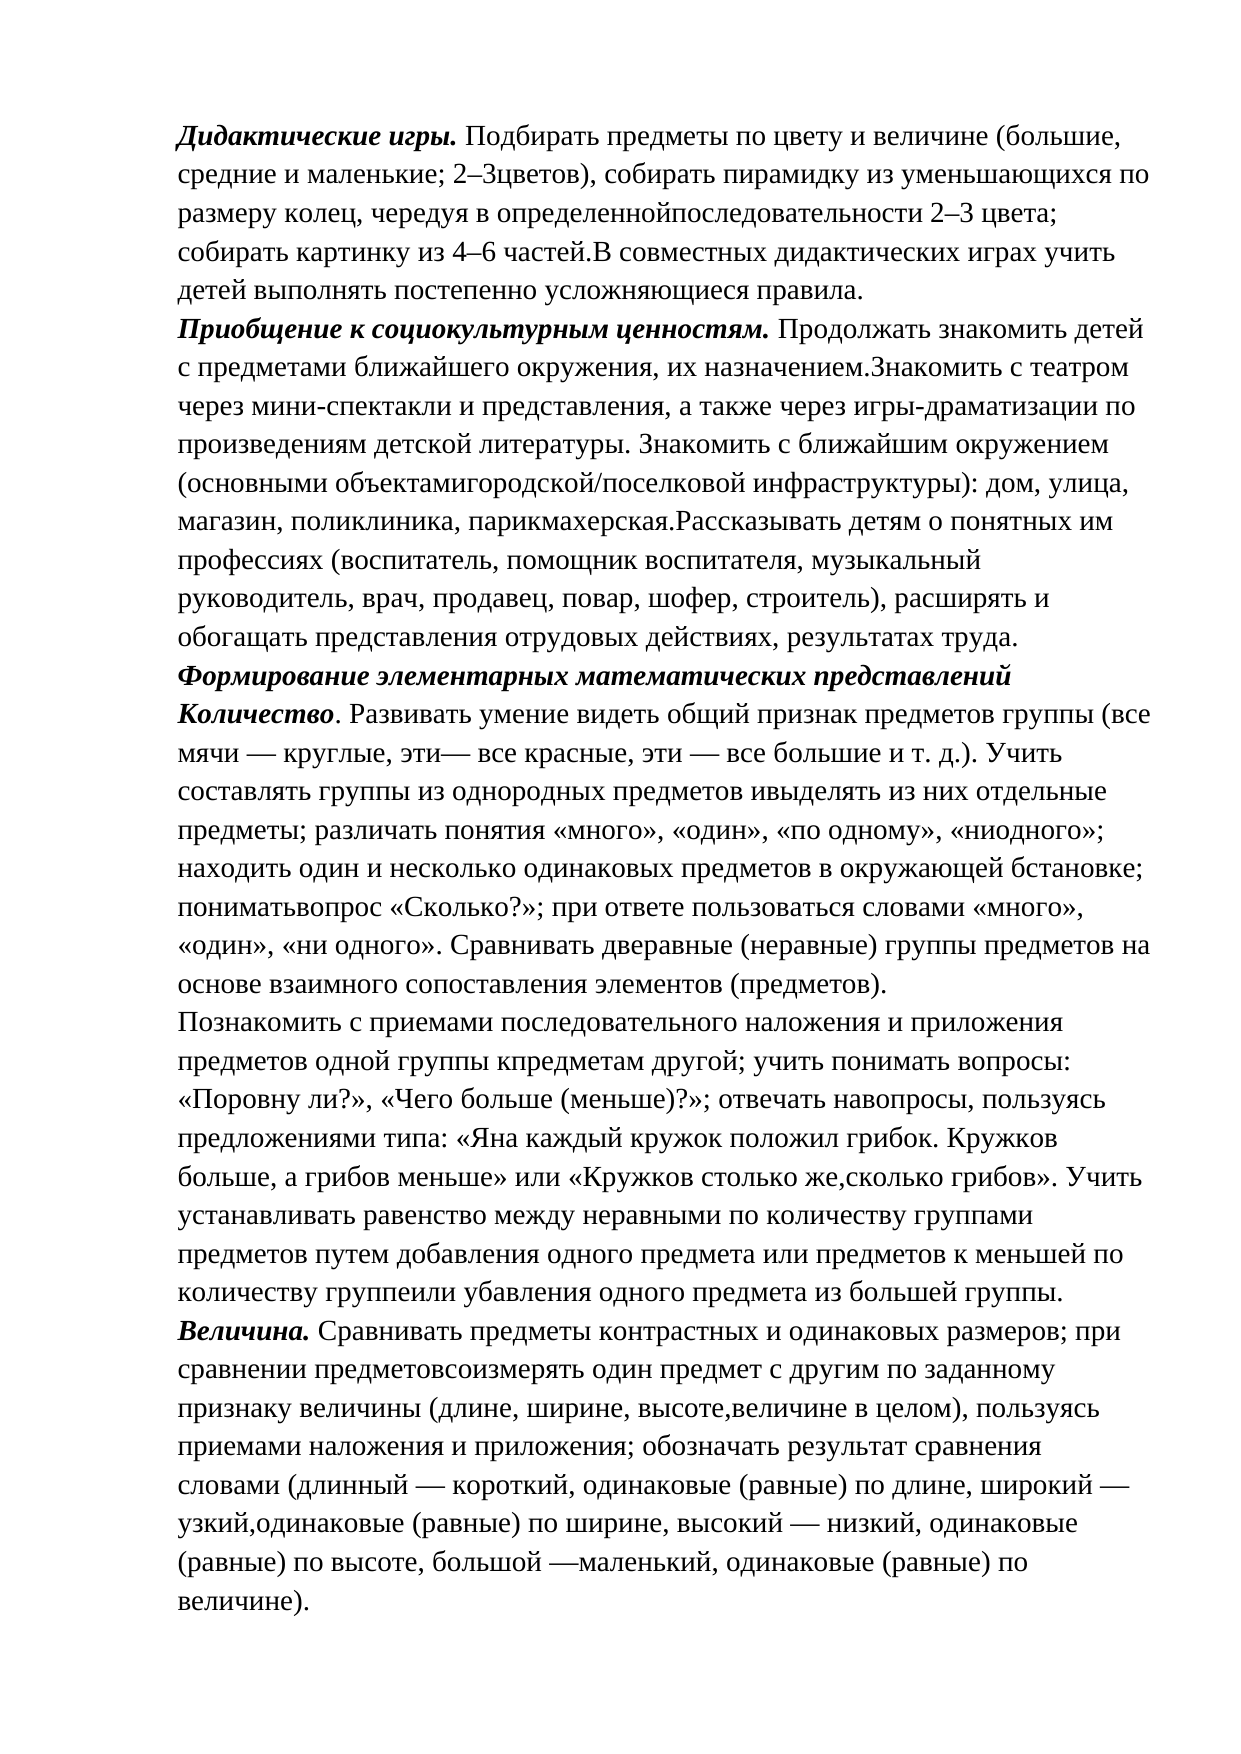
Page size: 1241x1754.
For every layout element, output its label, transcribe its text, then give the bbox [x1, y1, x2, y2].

text словами (длинный — короткий, одинаковые (равные) по длине, широкий — узкий,одинаковые (равные) по ширине, высокий — низкий, одинаковые (равные) по высоте, большой —маленький, одинаковые (равные) по величине). [177, 1467, 1152, 1616]
text произведениям детской литературы. Знакомить с ближайшим окружением (основными объектамигородской/поселковой инфраструктуры): дом, улица, магазин, поликлиника, парикмахерская.Рассказывать детям о понятных им профессиях (воспитатель, помощник воспитателя, музыкальный [177, 426, 1152, 576]
text Величина. Сравнивать предметы контрастных и одинаковых размеров; при сравнении предметовсоизмерять один предмет с другим по заданному признаку величины (длине, ширине, высоте,величине в целом), пользуясь приемами наложения и приложения; обозначать результат сравнения [177, 1313, 1152, 1462]
text Формирование элементарных математических представлений [177, 658, 1152, 691]
text Познакомить с приемами последовательного наложения и приложения предметов одной группы кпредметам другой; учить понимать вопросы: «Поровну ли?», «Чего больше (меньше)?»; отвечать навопросы, пользуясь предложениями типа: «Яна каждый кружок положил грибок. Кружков больше, а грибов меньше» или «Кружков столько же,сколько грибов». Учить устанавливать равенство между неравными по количеству группами предметов путем добавления одного предмета или предметов к меньшей по количеству группеили убавления одного предмета из большей группы. [177, 1004, 1152, 1308]
text Приобщение к социокультурным ценностям. Продолжать знакомить детей с предметами ближайшего окружения, их назначением.Знакомить с театром через мини-спектакли и представления, а также через игры-драматизации по [177, 311, 1152, 421]
text Количество. Развивать умение видеть общий признак предметов группы (все мячи — круглые, эти— все красные, эти — все большие и т. д.). Учить составлять группы из однородных предметов ивыделять из них отдельные предметы; различать понятия «много», «один», «по одному», «ниодного»; находить один и несколько одинаковых предметов в окружающей бстановке; пониматьвопрос «Сколько?»; при ответе пользоваться словами «много», «один», «ни одного». Сравнивать дверавные (неравные) группы предметов на основе взаимного сопоставления элементов (предметов). [177, 696, 1152, 999]
text Дидактические игры. Подбирать предметы по цвету и величине (большие, средние и маленькие; 2–3цветов), собирать пирамидку из уменьшающихся по размеру колец, чередуя в определеннойпоследовательности 2–3 цвета; собирать картинку из 4–6 частей.В совместных дидактических играх учить детей выполнять постепенно усложняющиеся правила. [177, 118, 1152, 306]
text руководитель, врач, продавец, повар, шофер, строитель), расширять и обогащать представления отрудовых действиях, результатах труда. [177, 581, 1152, 653]
